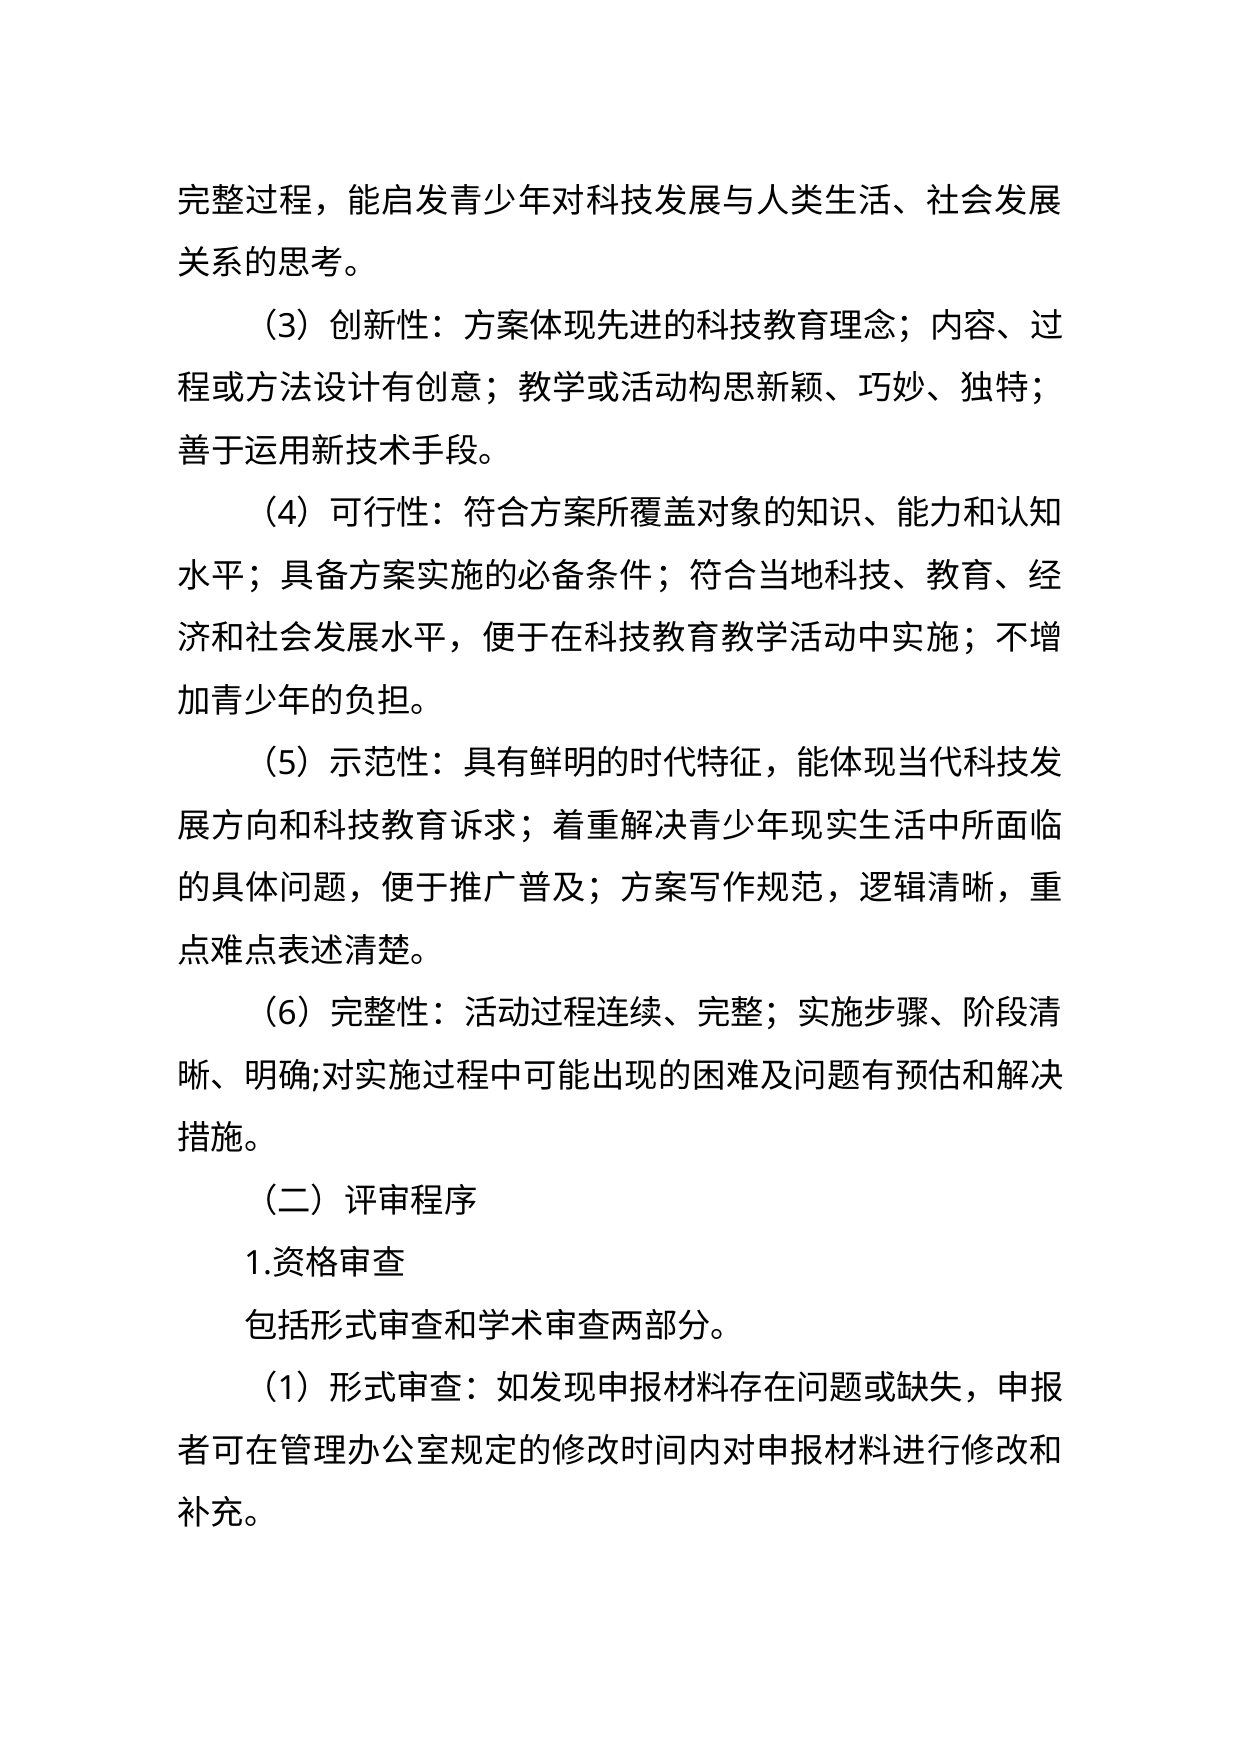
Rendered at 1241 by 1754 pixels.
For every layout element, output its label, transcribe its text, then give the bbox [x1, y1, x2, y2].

text 1.资格审查 [177, 1224, 1063, 1287]
text （5）示范性：具有鲜明的时代特征，能体现当代科技发展方向和科技教育诉求；着重解决青少年现实生活中所面临的具体问题，便于推广普及；方案写作规范，逻辑清晰，重点难点表述清楚。 [177, 724, 1063, 974]
text （1）形式审查：如发现申报材料存在问题或缺失，申报者可在管理办公室规定的修改时间内对申报材料进行修改和补充。 [177, 1349, 1063, 1537]
text 包括形式审查和学术审查两部分。 [177, 1287, 1063, 1349]
text （3）创新性：方案体现先进的科技教育理念；内容、过程或方法设计有创意；教学或活动构思新颖、巧妙、独特；善于运用新技术手段。 [177, 287, 1063, 474]
text （二）评审程序 [177, 1162, 1063, 1224]
text （6）完整性：活动过程连续、完整；实施步骤、阶段清晰、明确;对实施过程中可能出现的困难及问题有预估和解决措施。 [177, 974, 1063, 1162]
text （4）可行性：符合方案所覆盖对象的知识、能力和认知水平；具备方案实施的必备条件；符合当地科技、教育、经济和社会发展水平，便于在科技教育教学活动中实施；不增加青少年的负担。 [177, 474, 1063, 724]
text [177, 162, 1063, 287]
